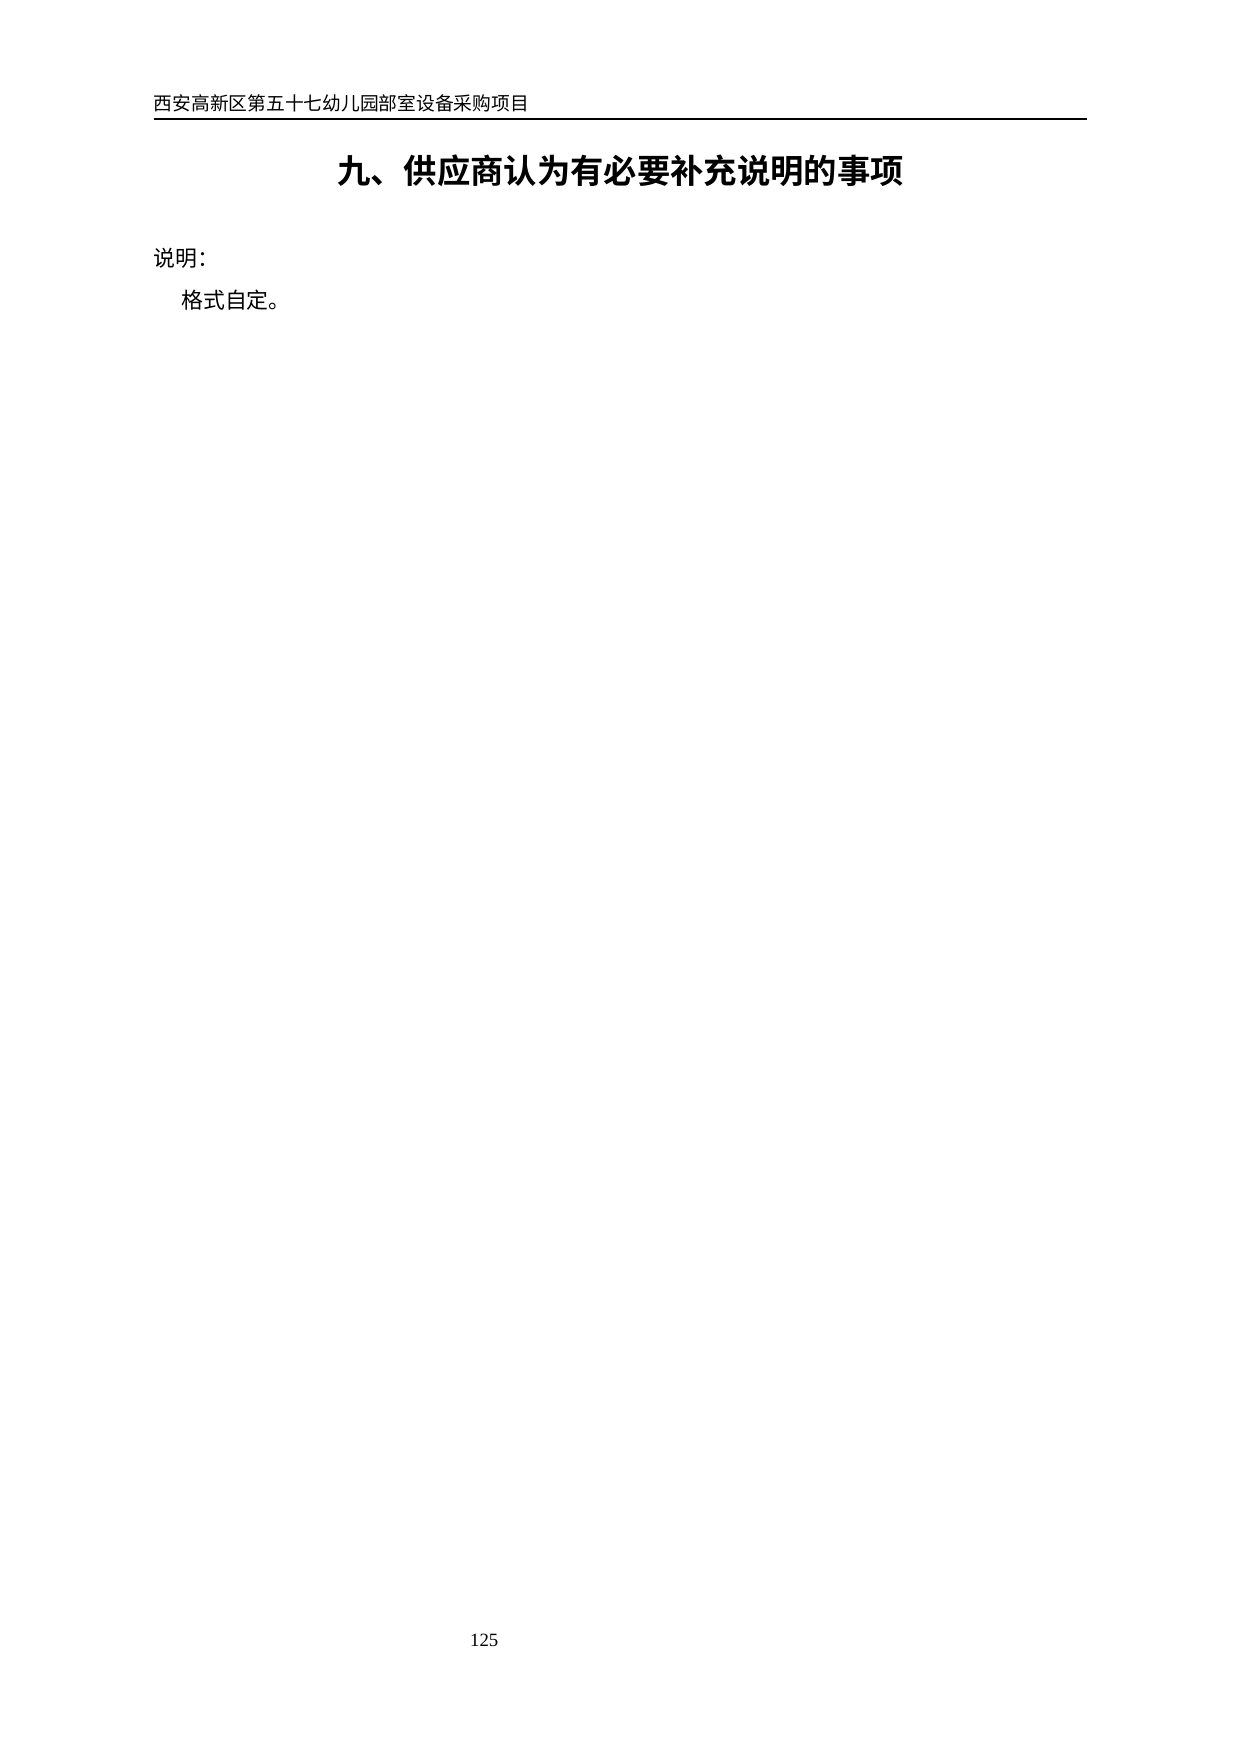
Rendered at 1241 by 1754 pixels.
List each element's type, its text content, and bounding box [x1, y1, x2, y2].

text 说明： [153, 233, 1087, 275]
text 九、供应商认为有必要补充说明的事项 [153, 150, 1087, 192]
text 格式自定。 [153, 275, 1087, 317]
